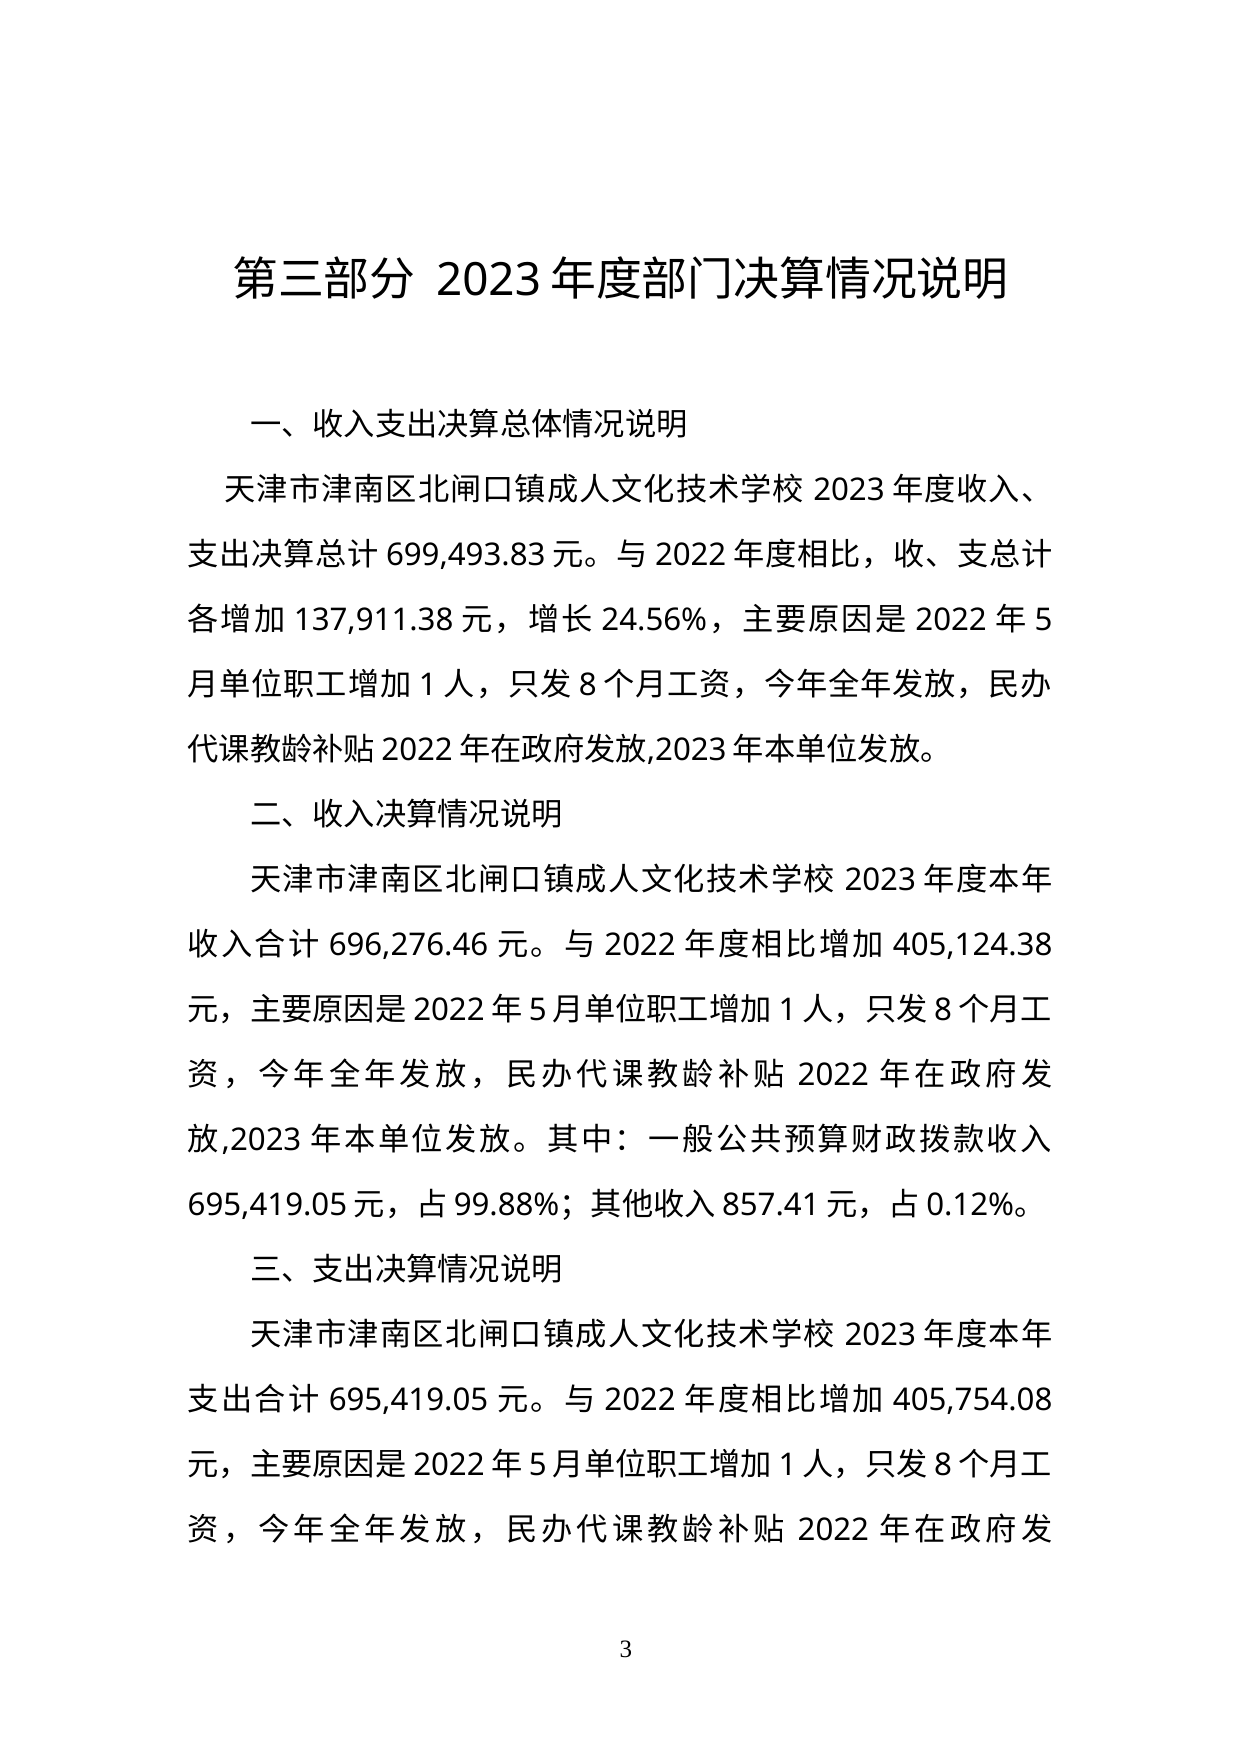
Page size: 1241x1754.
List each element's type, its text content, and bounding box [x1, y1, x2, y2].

text 天津市津南区北闸口镇成人文化技术学校2023年度本年收入合计696,276.46元。与2022年度相比增加405,124.38元，主要原因是2022年5月单位职工增加1人，只发8个月工资，今年全年发放，民办代课教龄补贴2022年在政府发放,2023年本单位发放。其中：一般公共预算财政拨款收入695,419.05元，占99.88%；其他收入857.41元，占0.12%。 [187, 844, 1053, 1234]
subtitle 二、收入决算情况说明 [187, 779, 1053, 844]
subtitle 三、支出决算情况说明 [187, 1234, 1053, 1299]
text 天津市津南区北闸口镇成人文化技术学校2023年度收入、支出决算总计699,493.83元。与2022年度相比，收、支总计各增加137,911.38元，增长24.56%，主要原因是2022年5月单位职工增加1人，只发8个月工资，今年全年发放，民办代课教龄补贴2022年在政府发放,2023年本单位发放。 [187, 454, 1053, 779]
subtitle 第三部分 2023年度部门决算情况说明 [187, 227, 1053, 324]
subtitle 一、收入支出决算总体情况说明 [187, 389, 1053, 454]
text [187, 1299, 1053, 1559]
